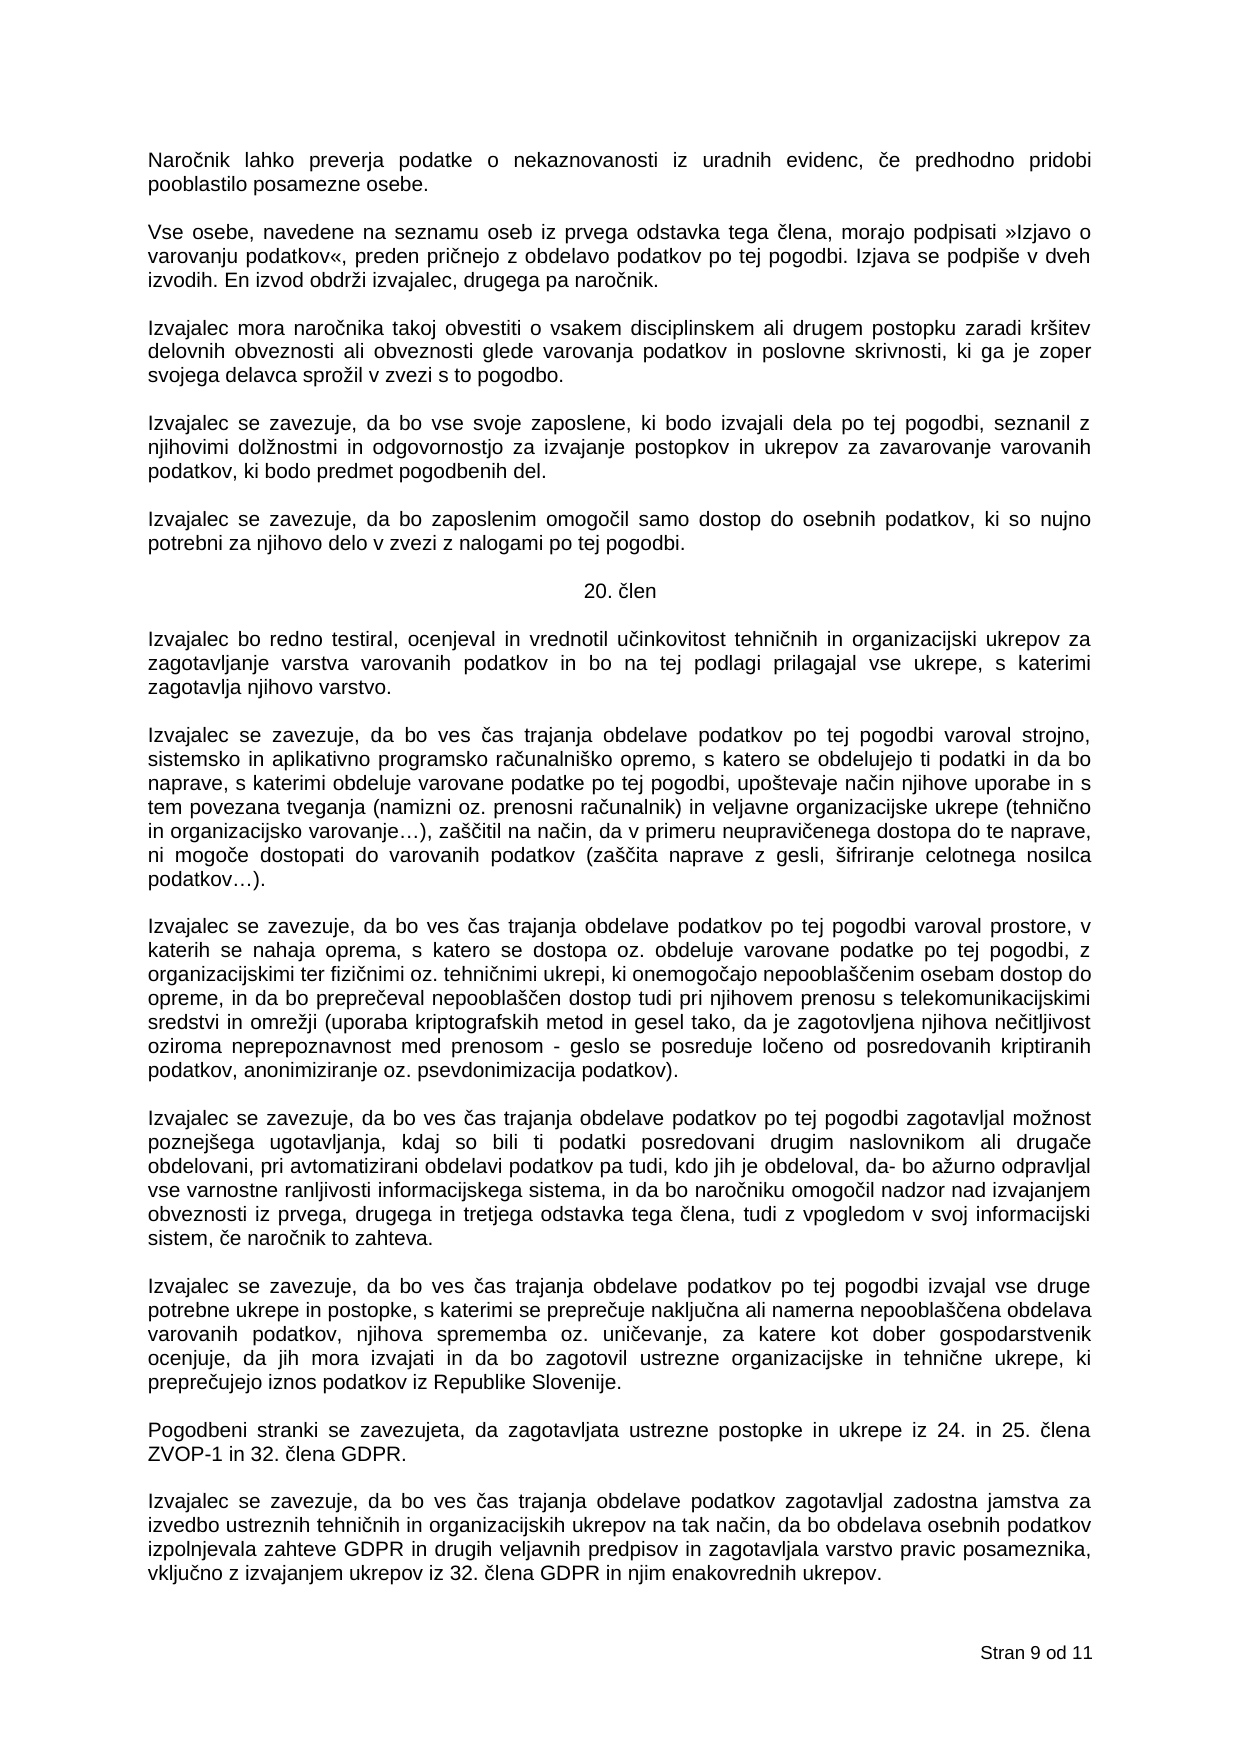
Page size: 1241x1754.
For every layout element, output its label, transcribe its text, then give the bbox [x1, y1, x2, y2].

text Vse osebe, navedene na seznamu oseb iz prvega odstavka tega člena, morajo podpisati »Izjavo o varovanju podatkov«, preden pričnejo z obdelavo podatkov po tej pogodbi. Izjava se podpiše v dveh izvodih. En izvod obdrži izvajalec, drugega pa naročnik. [148, 219, 1092, 291]
text Izvajalec se zavezuje, da bo ves čas trajanja obdelave podatkov po tej pogodbi varoval strojno, sistemsko in aplikativno programsko računalniško opremo, s katero se obdelujejo ti podatki in da bo naprave, s katerimi obdeluje varovane podatke po tej pogodbi, upoštevaje način njihove uporabe in s tem povezana tveganja (namizni oz. prenosni računalnik) in veljavne organizacijske ukrepe (tehnično in organizacijsko varovanje…), zaščitil na način, da v primeru neupravičenega dostopa do te naprave, ni mogoče dostopati do varovanih podatkov (zaščita naprave z gesli, šifriranje celotnega nosilca podatkov…). [148, 723, 1092, 890]
text Izvajalec se zavezuje, da bo zaposlenim omogočil samo dostop do osebnih podatkov, ki so nujno potrebni za njihovo delo v zvezi z nalogami po tej pogodbi. [148, 507, 1092, 555]
text Izvajalec se zavezuje, da bo ves čas trajanja obdelave podatkov po tej pogodbi varoval prostore, v katerih se nahaja oprema, s katero se dostopa oz. obdeluje varovane podatke po tej pogodbi, z organizacijskimi ter fizičnimi oz. tehničnimi ukrepi, ki onemogočajo nepooblaščenim osebam dostop do opreme, in da bo preprečeval nepooblaščen dostop tudi pri njihovem prenosu s telekomunikacijskimi sredstvi in omrežji (uporaba kriptografskih metod in gesel tako, da je zagotovljena njihova nečitljivost oziroma neprepoznavnost med prenosom - geslo se posreduje ločeno od posredovanih kriptiranih podatkov, anonimiziranje oz. psevdonimizacija podatkov). [148, 914, 1092, 1082]
text Izvajalec se zavezuje, da bo ves čas trajanja obdelave podatkov po tej pogodbi zagotavljal možnost poznejšega ugotavljanja, kdaj so bili ti podatki posredovani drugim naslovnikom ali drugače obdelovani, pri avtomatizirani obdelavi podatkov pa tudi, kdo jih je obdeloval, da- bo ažurno odpravljal vse varnostne ranljivosti informacijskega sistema, in da bo naročniku omogočil nadzor nad izvajanjem obveznosti iz prvega, drugega in tretjega odstavka tega člena, tudi z vpogledom v svoj informacijski sistem, če naročnik to zahteva. [148, 1106, 1092, 1250]
text Izvajalec bo redno testiral, ocenjeval in vrednotil učinkovitost tehničnih in organizacijski ukrepov za zagotavljanje varstva varovanih podatkov in bo na tej podlagi prilagajal vse ukrepe, s katerimi zagotavlja njihovo varstvo. [148, 627, 1092, 699]
text Izvajalec se zavezuje, da bo vse svoje zaposlene, ki bodo izvajali dela po tej pogodbi, seznanil z njihovimi dolžnostmi in odgovornostjo za izvajanje postopkov in ukrepov za zavarovanje varovanih podatkov, ki bodo predmet pogodbenih del. [148, 411, 1092, 483]
text Izvajalec mora naročnika takoj obvestiti o vsakem disciplinskem ali drugem postopku zaradi kršitev delovnih obveznosti ali obveznosti glede varovanja podatkov in poslovne skrivnosti, ki ga je zoper svojega delavca sprožil v zvezi s to pogodbo. [148, 315, 1092, 387]
text Izvajalec se zavezuje, da bo ves čas trajanja obdelave podatkov zagotavljal zadostna jamstva za izvedbo ustreznih tehničnih in organizacijskih ukrepov na tak način, da bo obdelava osebnih podatkov izpolnjevala zahteve GDPR in drugih veljavnih predpisov in zagotavljala varstvo pravic posameznika, vključno z izvajanjem ukrepov iz 32. člena GDPR in njim enakovrednih ukrepov. [148, 1489, 1092, 1585]
text 20. člen [148, 579, 1092, 603]
text Izvajalec se zavezuje, da bo ves čas trajanja obdelave podatkov po tej pogodbi izvajal vse druge potrebne ukrepe in postopke, s katerimi se preprečuje naključna ali namerna nepooblaščena obdelava varovanih podatkov, njihova sprememba oz. uničevanje, za katere kot dober gospodarstvenik ocenjuje, da jih mora izvajati in da bo zagotovil ustrezne organizacijske in tehnične ukrepe, ki preprečujejo iznos podatkov iz Republike Slovenije. [148, 1274, 1092, 1393]
text Pogodbeni stranki se zavezujeta, da zagotavljata ustrezne postopke in ukrepe iz 24. in 25. člena ZVOP-1 in 32. člena GDPR. [148, 1417, 1092, 1465]
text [148, 148, 1092, 196]
